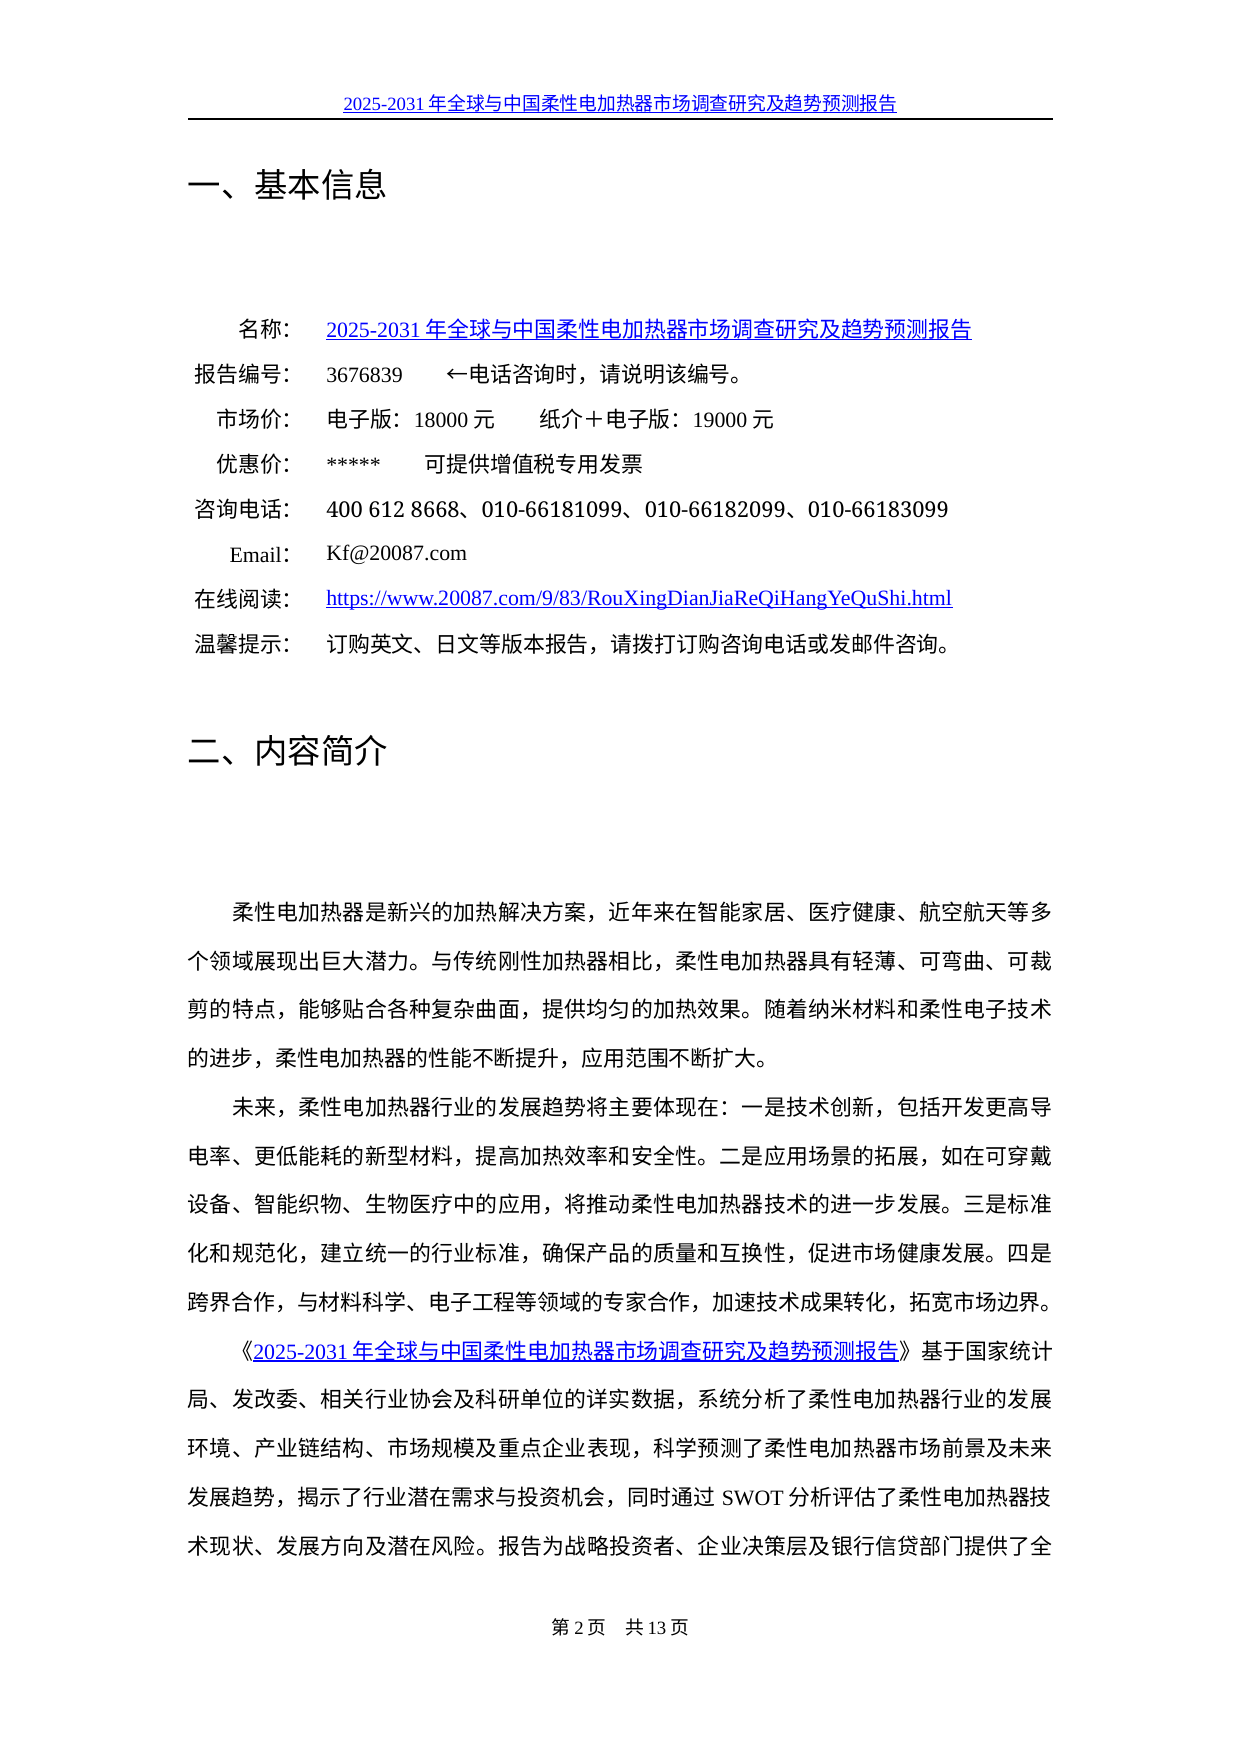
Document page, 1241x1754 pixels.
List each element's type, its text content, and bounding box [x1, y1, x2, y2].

table_cell 400 612 8668、010-66181099、010-66182099、010-66183099 [315, 492, 1073, 537]
table_cell Kf@20087.com [315, 537, 1073, 582]
table_cell Email： [167, 537, 315, 582]
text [187, 894, 1053, 1561]
title 二、内容简介 [187, 717, 1053, 782]
table_cell 在线阅读： [167, 582, 315, 627]
table_cell 报告编号： [167, 357, 315, 402]
table_cell [315, 582, 1073, 627]
table_cell 优惠价： [167, 447, 315, 492]
table_cell 电子版：18000 元 纸介＋电子版：19000 元 [315, 402, 1073, 447]
table_cell 市场价： [167, 402, 315, 447]
table_cell ***** 可提供增值税专用发票 [315, 447, 1073, 492]
table_cell 订购英文、日文等版本报告，请拨打订购咨询电话或发邮件咨询。 [315, 627, 1073, 672]
table_cell 3676839 ←电话咨询时，请说明该编号。 [315, 357, 1073, 402]
title 一、基本信息 [187, 150, 1053, 215]
table_cell 咨询电话： [167, 492, 315, 537]
table_cell 温馨提示： [167, 627, 315, 672]
table_header 2025-2031年全球与中国柔性电加热器市场调查研究及趋势预测报告 [315, 312, 1073, 357]
table_header 名称： [167, 312, 315, 357]
